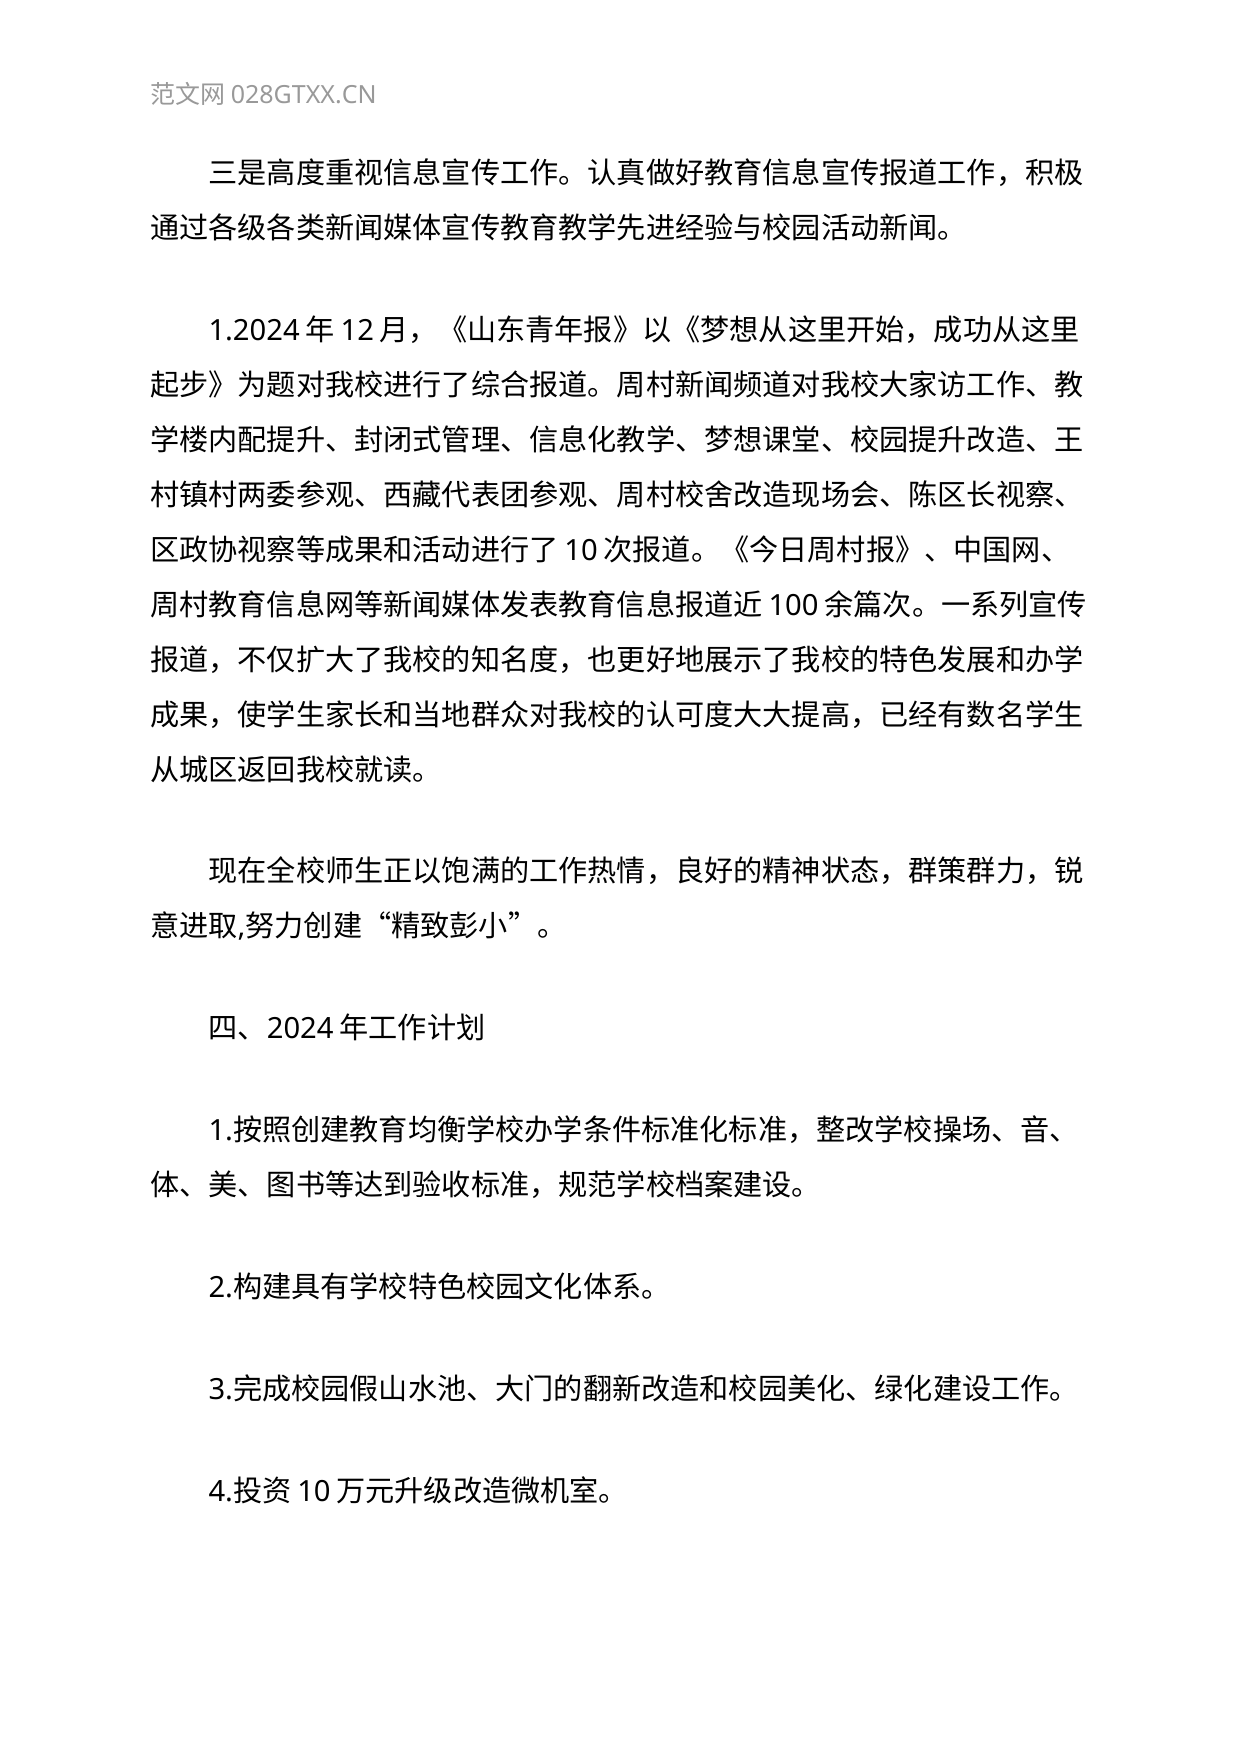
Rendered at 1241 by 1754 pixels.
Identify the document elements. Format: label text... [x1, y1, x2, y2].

text 1.2024年12月，《山东青年报》以《梦想从这里开始，成功从这里起步》为题对我校进行了综合报道。周村新闻频道对我校大家访工作、教学楼内配提升、封闭式管理、信息化教学、梦想课堂、校园提升改造、王村镇村两委参观、西藏代表团参观、周村校舍改造现场会、陈区长视察、区政协视察等成果和活动进行了10次报道。《今日周村报》、中国网、周村教育信息网等新闻媒体发表教育信息报道近100余篇次。一系列宣传报道，不仅扩大了我校的知名度，也更好地展示了我校的特色发展和办学成果，使学生家长和当地群众对我校的认可度大大提高，已经有数名学生从城区返回我校就读。 [150, 307, 1090, 788]
text 3.完成校园假山水池、大门的翻新改造和校园美化、绿化建设工作。 [150, 1366, 1090, 1408]
text 三是高度重视信息宣传工作。认真做好教育信息宣传报道工作，积极通过各级各类新闻媒体宣传教育教学先进经验与校园活动新闻。 [150, 150, 1090, 247]
text 4.投资10万元升级改造微机室。 [150, 1467, 1090, 1510]
text 1.按照创建教育均衡学校办学条件标准化标准，整改学校操场、音、体、美、图书等达到验收标准，规范学校档案建设。 [150, 1107, 1090, 1204]
text 四、2024年工作计划 [150, 1005, 1090, 1047]
text 现在全校师生正以饱满的工作热情，良好的精神状态，群策群力，锐意进取,努力创建“精致彭小”。 [150, 848, 1090, 945]
text 2.构建具有学校特色校园文化体系。 [150, 1263, 1090, 1306]
